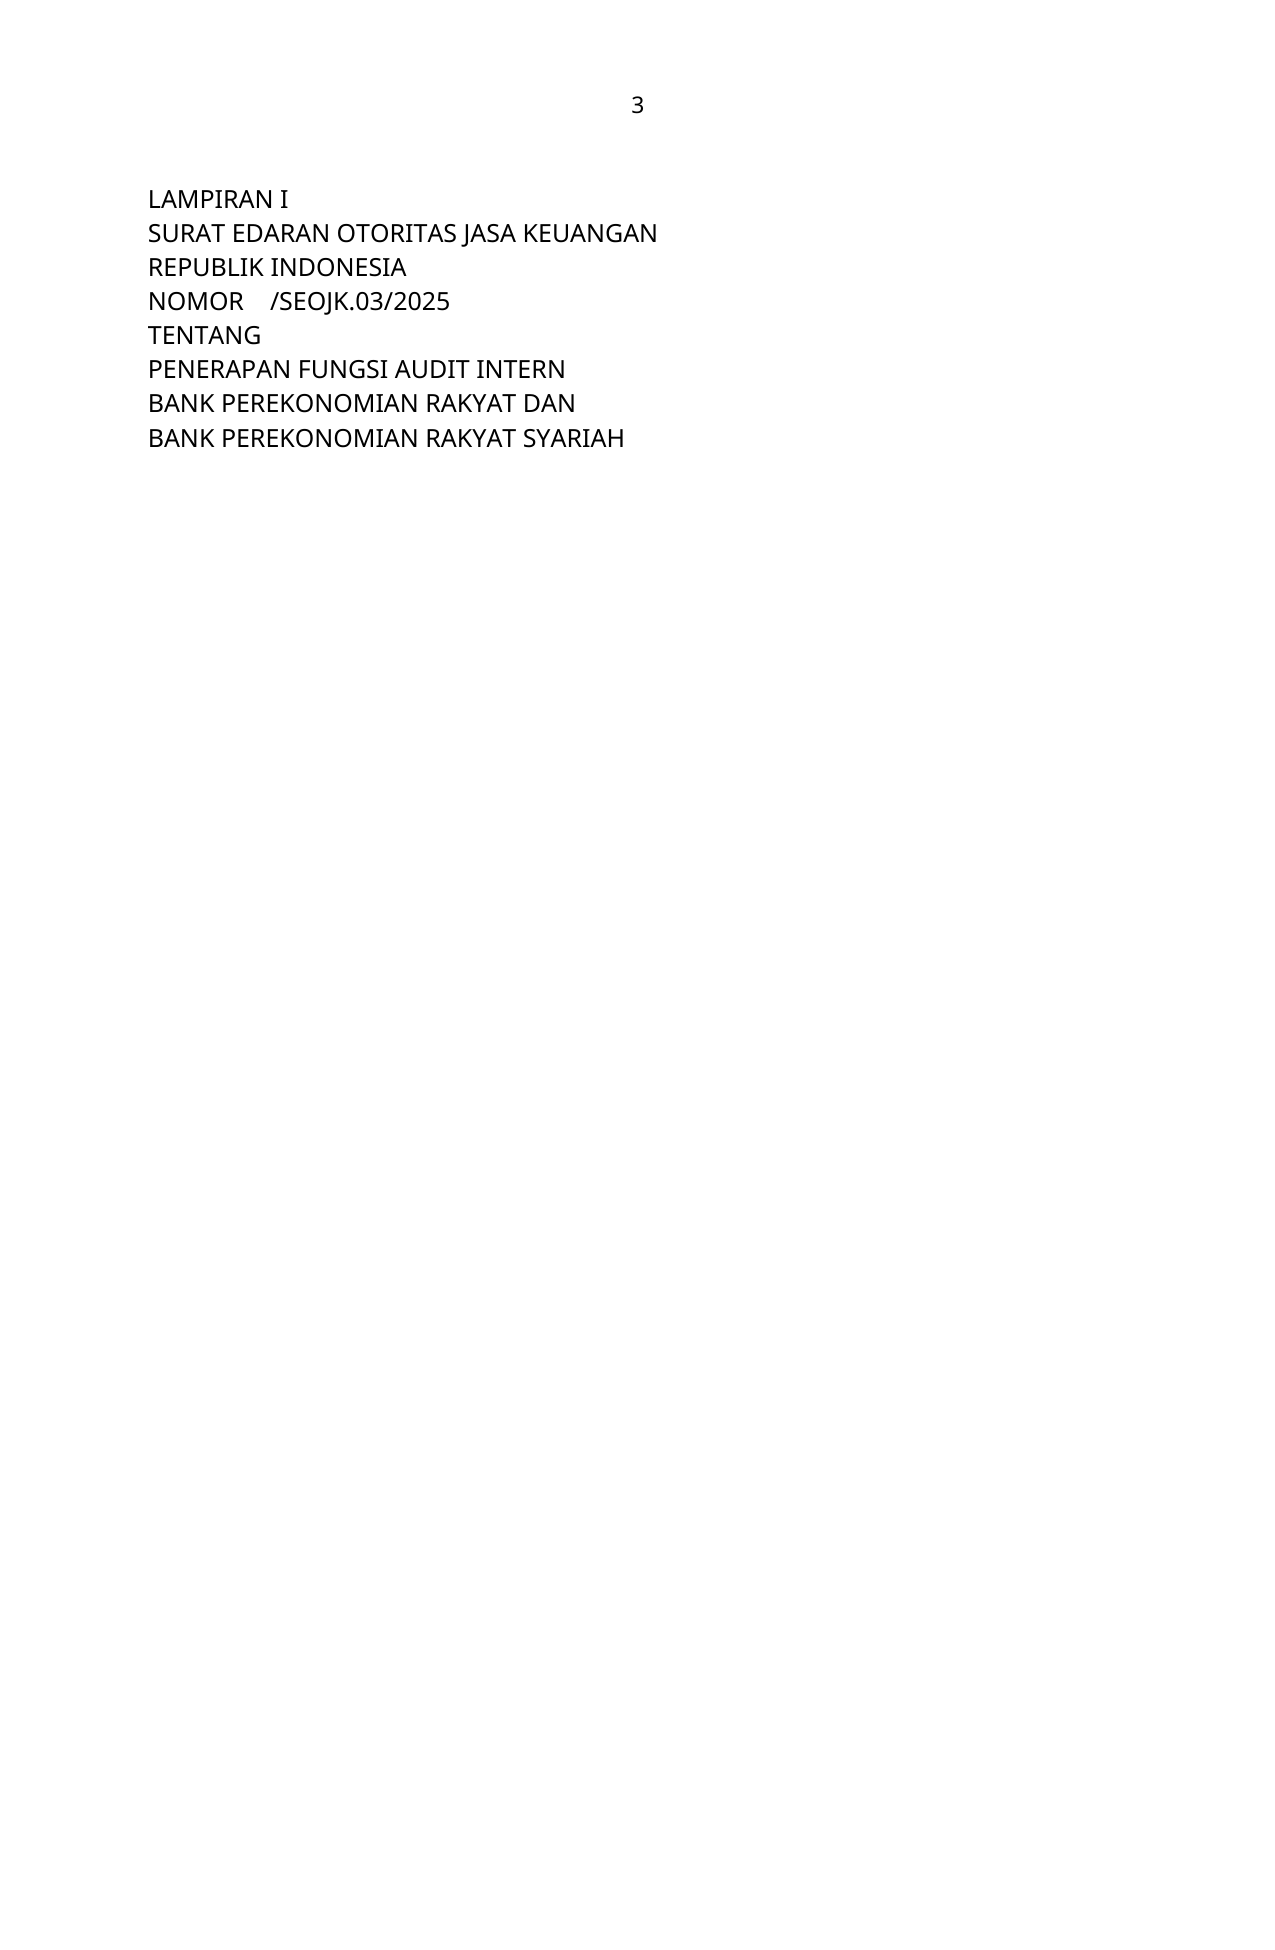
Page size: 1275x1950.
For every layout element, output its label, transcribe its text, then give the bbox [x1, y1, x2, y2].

text SURAT EDARAN OTORITAS JASA KEUANGAN [148, 216, 1137, 250]
text NOMOR /SEOJK.03/2025 [148, 284, 1137, 318]
text REPUBLIK INDONESIA [148, 250, 1137, 284]
text PENERAPAN FUNGSI AUDIT INTERN [148, 352, 1127, 386]
text BANK PEREKONOMIAN RAKYAT DAN [148, 386, 1127, 420]
text LAMPIRAN I [148, 182, 1137, 216]
text BANK PEREKONOMIAN RAKYAT SYARIAH [148, 420, 1127, 454]
text TENTANG [148, 318, 1137, 352]
